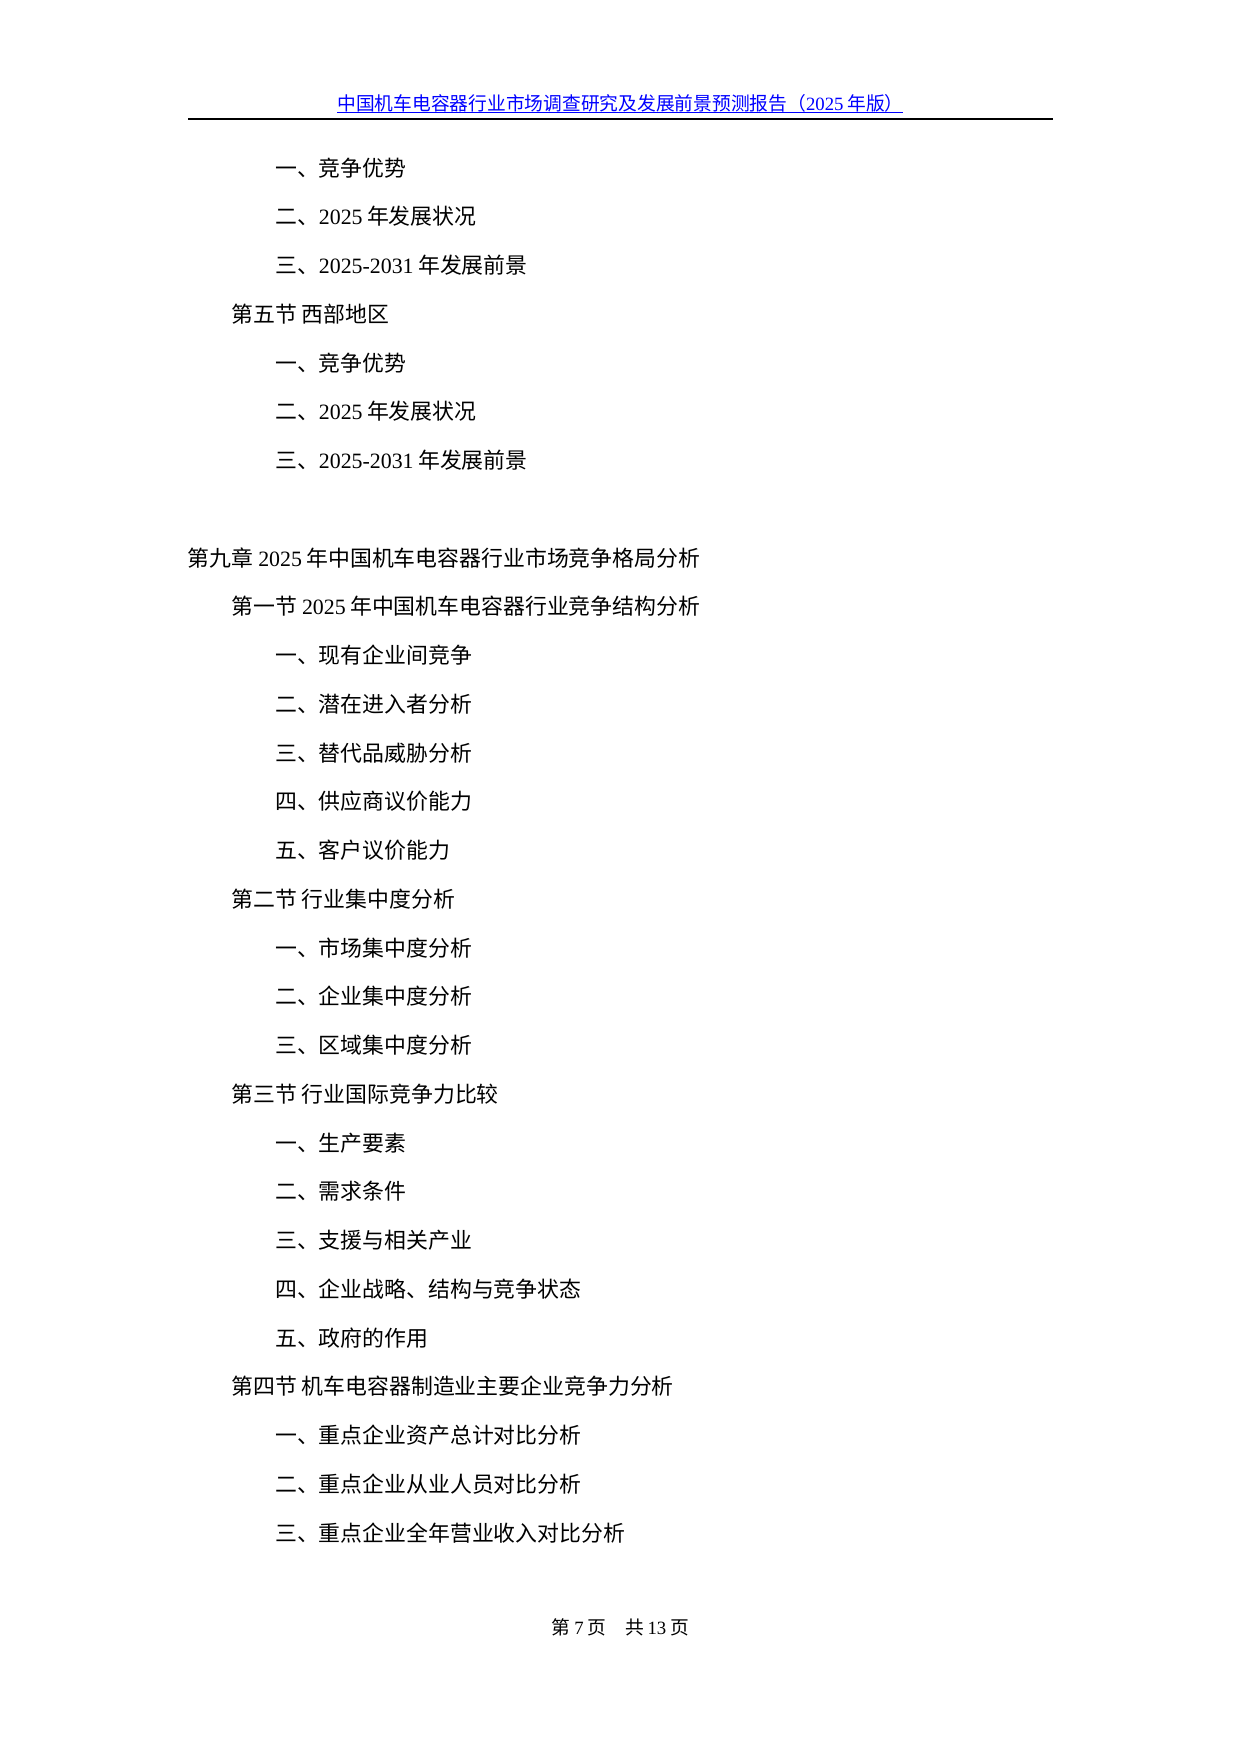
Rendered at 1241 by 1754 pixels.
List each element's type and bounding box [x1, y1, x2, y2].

text [187, 150, 1053, 1548]
